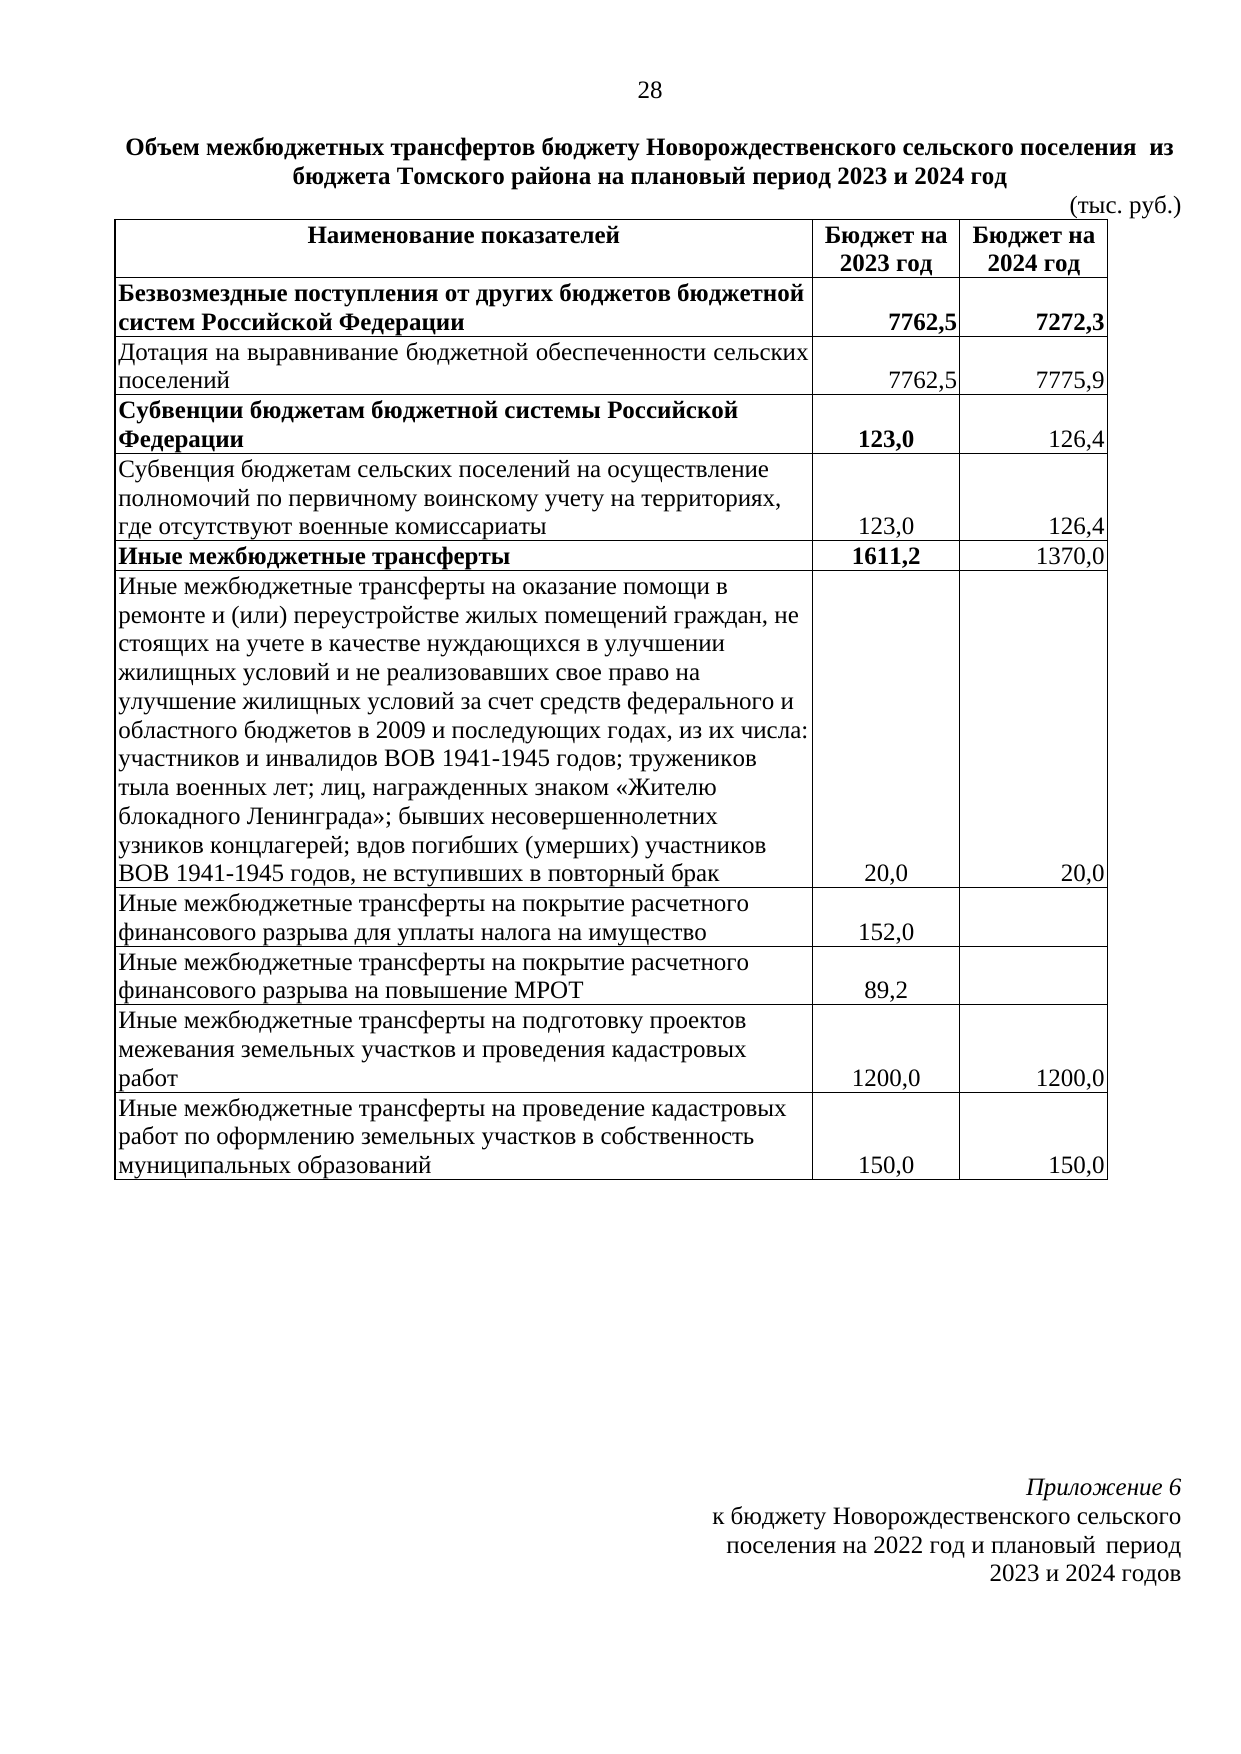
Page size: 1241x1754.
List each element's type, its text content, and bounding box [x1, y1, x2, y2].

table_cell 1611,2 [813, 541, 959, 570]
text к бюджету Новорождественского сельского [118, 1501, 1181, 1530]
table_cell 1370,0 [960, 541, 1107, 570]
table_cell 7272,3 [960, 278, 1107, 336]
table_cell Дотация на выравнивание бюджетной обеспеченности сельских поселений [116, 337, 812, 394]
table_cell Субвенции бюджетам бюджетной системы Российской Федерации [116, 395, 812, 453]
table_cell 150,0 [813, 1093, 959, 1179]
table_cell 123,0 [813, 395, 959, 453]
text поселения на 2022 год и плановый период [118, 1530, 1181, 1558]
table_cell Иные межбюджетные трансферты на подготовку проектов межевания земельных участков и проведения кадастровых работ [116, 1005, 812, 1092]
table_cell 126,4 [960, 395, 1107, 453]
table_cell 123,0 [813, 454, 959, 540]
table_cell Иные межбюджетные трансферты на покрытие расчетного финансового разрыва для уплаты налога на имущество [116, 888, 812, 946]
table_cell 1200,0 [813, 1005, 959, 1092]
table_cell 152,0 [813, 888, 959, 946]
table_cell 126,4 [960, 454, 1107, 540]
table_cell [960, 947, 1107, 1004]
table_header Бюджет на 2023 год [813, 220, 959, 277]
table_cell Безвозмездные поступления от других бюджетов бюджетной систем Российской Федерации [116, 278, 812, 336]
text 2023 и 2024 годов [118, 1558, 1181, 1587]
table_cell Субвенция бюджетам сельских поселений на осуществление полномочий по первичному воинскому учету на территориях, где отсутствуют военные комиссариаты [116, 454, 812, 540]
table_cell Иные межбюджетные трансферты [116, 541, 812, 570]
table_cell 7775,9 [960, 337, 1107, 394]
table_header Бюджет на 2024 год [960, 220, 1107, 277]
table_cell 20,0 [813, 571, 959, 887]
table_cell 7762,5 [813, 337, 959, 394]
table_cell Иные межбюджетные трансферты на покрытие расчетного финансового разрыва на повышение МРОТ [116, 947, 812, 1004]
table_cell 20,0 [960, 571, 1107, 887]
table_cell 150,0 [960, 1093, 1107, 1179]
table_cell Иные межбюджетные трансферты на оказание помощи в ремонте и (или) переустройстве жилых помещений граждан, не стоящих на учете в качестве нуждающихся в улучшении жилищных условий и не реализовавших свое право на улучшение жилищных условий за счет средств федерального и областного бюджетов в 2009 и последующих годах, из их числа: участников и инвалидов ВОВ 1941-1945 годов; тружеников тыла военных лет; лиц, награжденных знаком «Жителю блокадного Ленинграда»; бывших несовершеннолетних узников концлагерей; вдов погибших (умерших) участников ВОВ 1941-1945 годов, не вступивших в повторный брак [116, 571, 812, 887]
table_cell 89,2 [813, 947, 959, 1004]
text (тыс. руб.) [118, 190, 1181, 219]
text Приложение 6 [118, 1472, 1181, 1501]
text Объем межбюджетных трансфертов бюджету Новорождественского сельского поселения из бюджета Томского района на плановый период 2023 и 2024 год [118, 132, 1181, 190]
table_cell Иные межбюджетные трансферты на проведение кадастровых работ по оформлению земельных участков в собственность муниципальных образований [116, 1093, 812, 1179]
table_cell 7762,5 [813, 278, 959, 336]
table_cell [960, 888, 1107, 946]
table_cell 1200,0 [960, 1005, 1107, 1092]
table_header Наименование показателей [116, 220, 812, 277]
